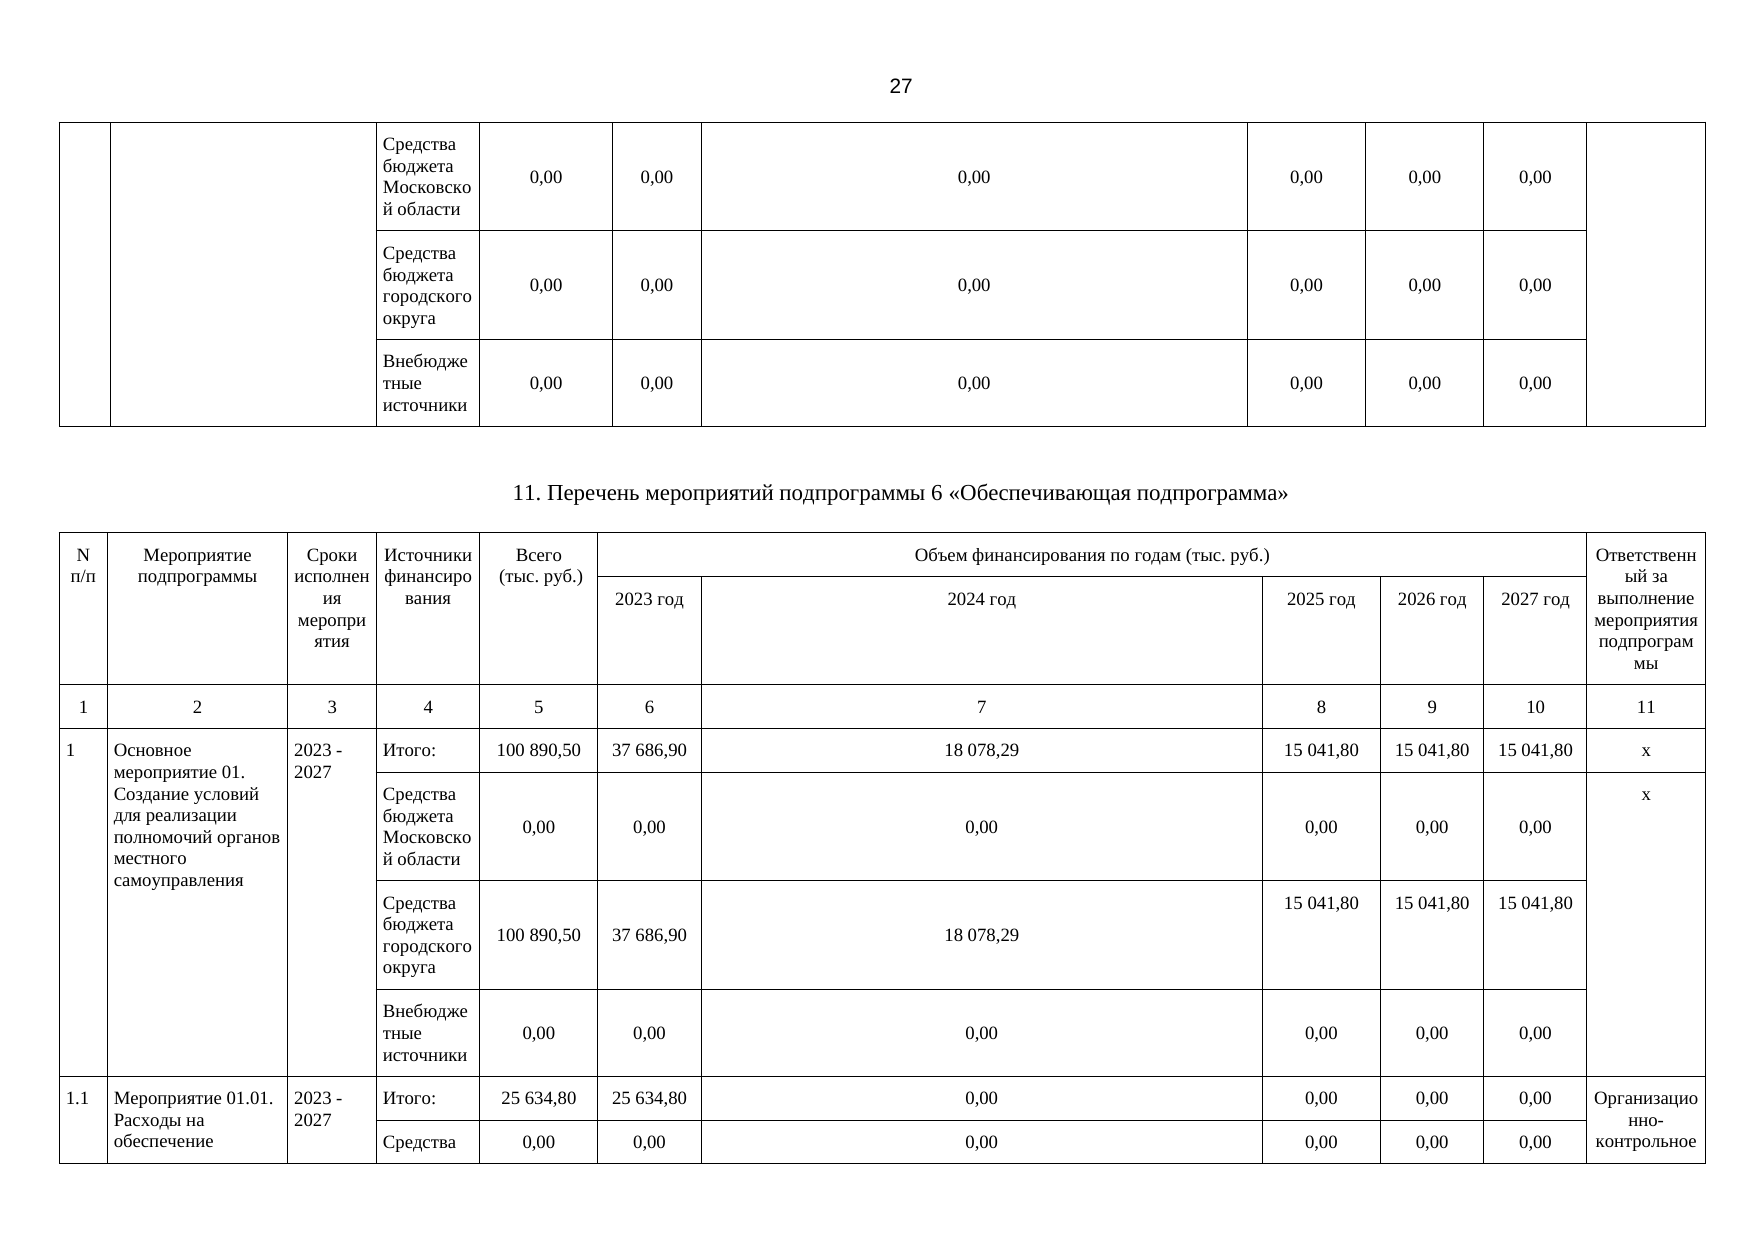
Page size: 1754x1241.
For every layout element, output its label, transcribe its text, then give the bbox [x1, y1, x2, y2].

table_cell 0,00 [1263, 1121, 1380, 1163]
table_cell [60, 123, 110, 426]
table_cell Итого: [377, 729, 479, 772]
table_cell 18 078,29 [702, 729, 1262, 772]
table_cell Внебюджетные источники [377, 340, 479, 426]
table_cell 0,00 [1366, 231, 1483, 339]
table_cell 37 686,90 [598, 881, 701, 989]
table_cell 0,00 [1484, 1077, 1586, 1119]
table_cell 2023 -2027 [288, 1077, 376, 1163]
table_cell 0,00 [480, 773, 597, 880]
table_cell 0,00 [480, 231, 612, 339]
table_header Мероприятие подпрограммы [108, 533, 287, 684]
table_cell 0,00 [702, 773, 1262, 880]
table_cell х [1587, 123, 1705, 426]
table_cell 0,00 [1248, 123, 1365, 230]
table_cell 0,00 [1381, 1121, 1483, 1163]
table_cell 2025 год [1263, 577, 1380, 684]
table_header N п/п [60, 533, 107, 684]
table_cell 2023 -2027 [288, 729, 376, 1076]
table_cell 0,00 [1484, 123, 1586, 230]
table_cell 2026 год [1381, 577, 1483, 684]
table_cell 0,00 [702, 1121, 1262, 1163]
table_cell 15 041,80 [1484, 729, 1586, 772]
table_cell 0,00 [613, 231, 701, 339]
table_header Всего (тыс. руб.) [480, 533, 597, 684]
table_cell 0,00 [702, 340, 1247, 426]
table_header Объем финансирования по годам (тыс. руб.) [598, 533, 1586, 576]
table_cell 3 [288, 685, 376, 728]
table_cell Средства бюджета Московской области [377, 123, 479, 230]
table_cell 25 634,80 [480, 1077, 597, 1119]
table_cell 5 [480, 685, 597, 728]
table_cell 0,00 [1263, 990, 1380, 1076]
table_header Источники финансирования [377, 533, 479, 684]
table_cell Средства бюджета городского округа [377, 881, 479, 989]
table_cell 15 041,80 [1484, 881, 1586, 989]
table_cell 10 [1484, 685, 1586, 728]
table_cell 0,00 [613, 123, 701, 230]
table_cell 0,00 [1381, 1077, 1483, 1119]
table_cell 0,00 [1366, 123, 1483, 230]
table_cell 0,00 [480, 990, 597, 1076]
table_cell 2024 год [702, 577, 1262, 684]
table_cell 0,00 [702, 1077, 1262, 1119]
table_cell 0,00 [1366, 340, 1483, 426]
table_cell 0,00 [1263, 773, 1380, 880]
table_cell 0,00 [1484, 1121, 1586, 1163]
table_cell 6 [598, 685, 701, 728]
table_cell Средства бюджета Московской области [377, 773, 479, 880]
table_cell 0,00 [1484, 990, 1586, 1076]
table_cell 0,00 [702, 231, 1247, 339]
table_cell 18 078,29 [702, 881, 1262, 989]
table_cell 0,00 [1248, 340, 1365, 426]
table_cell 2 [108, 685, 287, 728]
table_cell 100 890,50 [480, 881, 597, 989]
table_cell 11 [1587, 685, 1705, 728]
table_cell 1 [60, 685, 107, 728]
table_cell Внебюджетные источники [377, 990, 479, 1076]
table_cell 0,00 [480, 1121, 597, 1163]
table_cell 0,00 [1484, 340, 1586, 426]
table_cell 4 [377, 685, 479, 728]
table_cell 100 890,50 [480, 729, 597, 772]
table_cell 0,00 [1263, 1077, 1380, 1119]
table_cell Основное мероприятие 01. Создание условий для реализации полномочий органов местного самоуправления [108, 729, 287, 1076]
table_cell 0,00 [480, 123, 612, 230]
table_cell 1 [60, 729, 107, 1076]
table_cell 37 686,90 [598, 729, 701, 772]
table_cell 0,00 [702, 990, 1262, 1076]
table_cell 15 041,80 [1381, 881, 1483, 989]
table_cell 15 041,80 [1263, 729, 1380, 772]
table_cell Средства бюджета городского округа [377, 231, 479, 339]
table_cell 0,00 [1484, 773, 1586, 880]
table_cell 0,00 [1248, 231, 1365, 339]
table_cell Мероприятие 01.01. Расходы на обеспечение деятельности (оказание услуг) муниципальных учреждений в сфере информационной политики [108, 1077, 287, 1163]
table_header Ответственный за выполнение мероприятия подпрограммы [1587, 533, 1705, 684]
table_cell 0,00 [702, 123, 1247, 230]
table_cell х [1587, 773, 1705, 1076]
table_cell 0,00 [1484, 231, 1586, 339]
table_cell 25 634,80 [598, 1077, 701, 1119]
table_cell 2023 год [598, 577, 701, 684]
table_cell 9 [1381, 685, 1483, 728]
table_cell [111, 123, 376, 426]
table_cell Организационно-контрольное управление администрации Сергиево-Посадского городского округа [1587, 1077, 1705, 1163]
table_cell 0,00 [1381, 990, 1483, 1076]
table_cell 7 [702, 685, 1262, 728]
table_cell 0,00 [598, 990, 701, 1076]
table_cell 0,00 [598, 773, 701, 880]
table_cell 0,00 [1381, 773, 1483, 880]
table_cell х [1587, 729, 1705, 772]
table_cell 8 [1263, 685, 1380, 728]
table_cell 0,00 [598, 1121, 701, 1163]
table_cell 2027 год [1484, 577, 1586, 684]
table_cell 15 041,80 [1263, 881, 1380, 989]
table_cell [377, 1121, 479, 1163]
table_cell 1.1 [60, 1077, 107, 1163]
text 11. Перечень мероприятий подпрограммы 6 «Обеспечивающая подпрограмма» [103, 479, 1698, 506]
table_cell Итого: [377, 1077, 479, 1119]
table_cell 0,00 [480, 340, 612, 426]
table_cell 15 041,80 [1381, 729, 1483, 772]
table_cell 0,00 [613, 340, 701, 426]
table_header Сроки исполнения мероприятия [288, 533, 376, 684]
